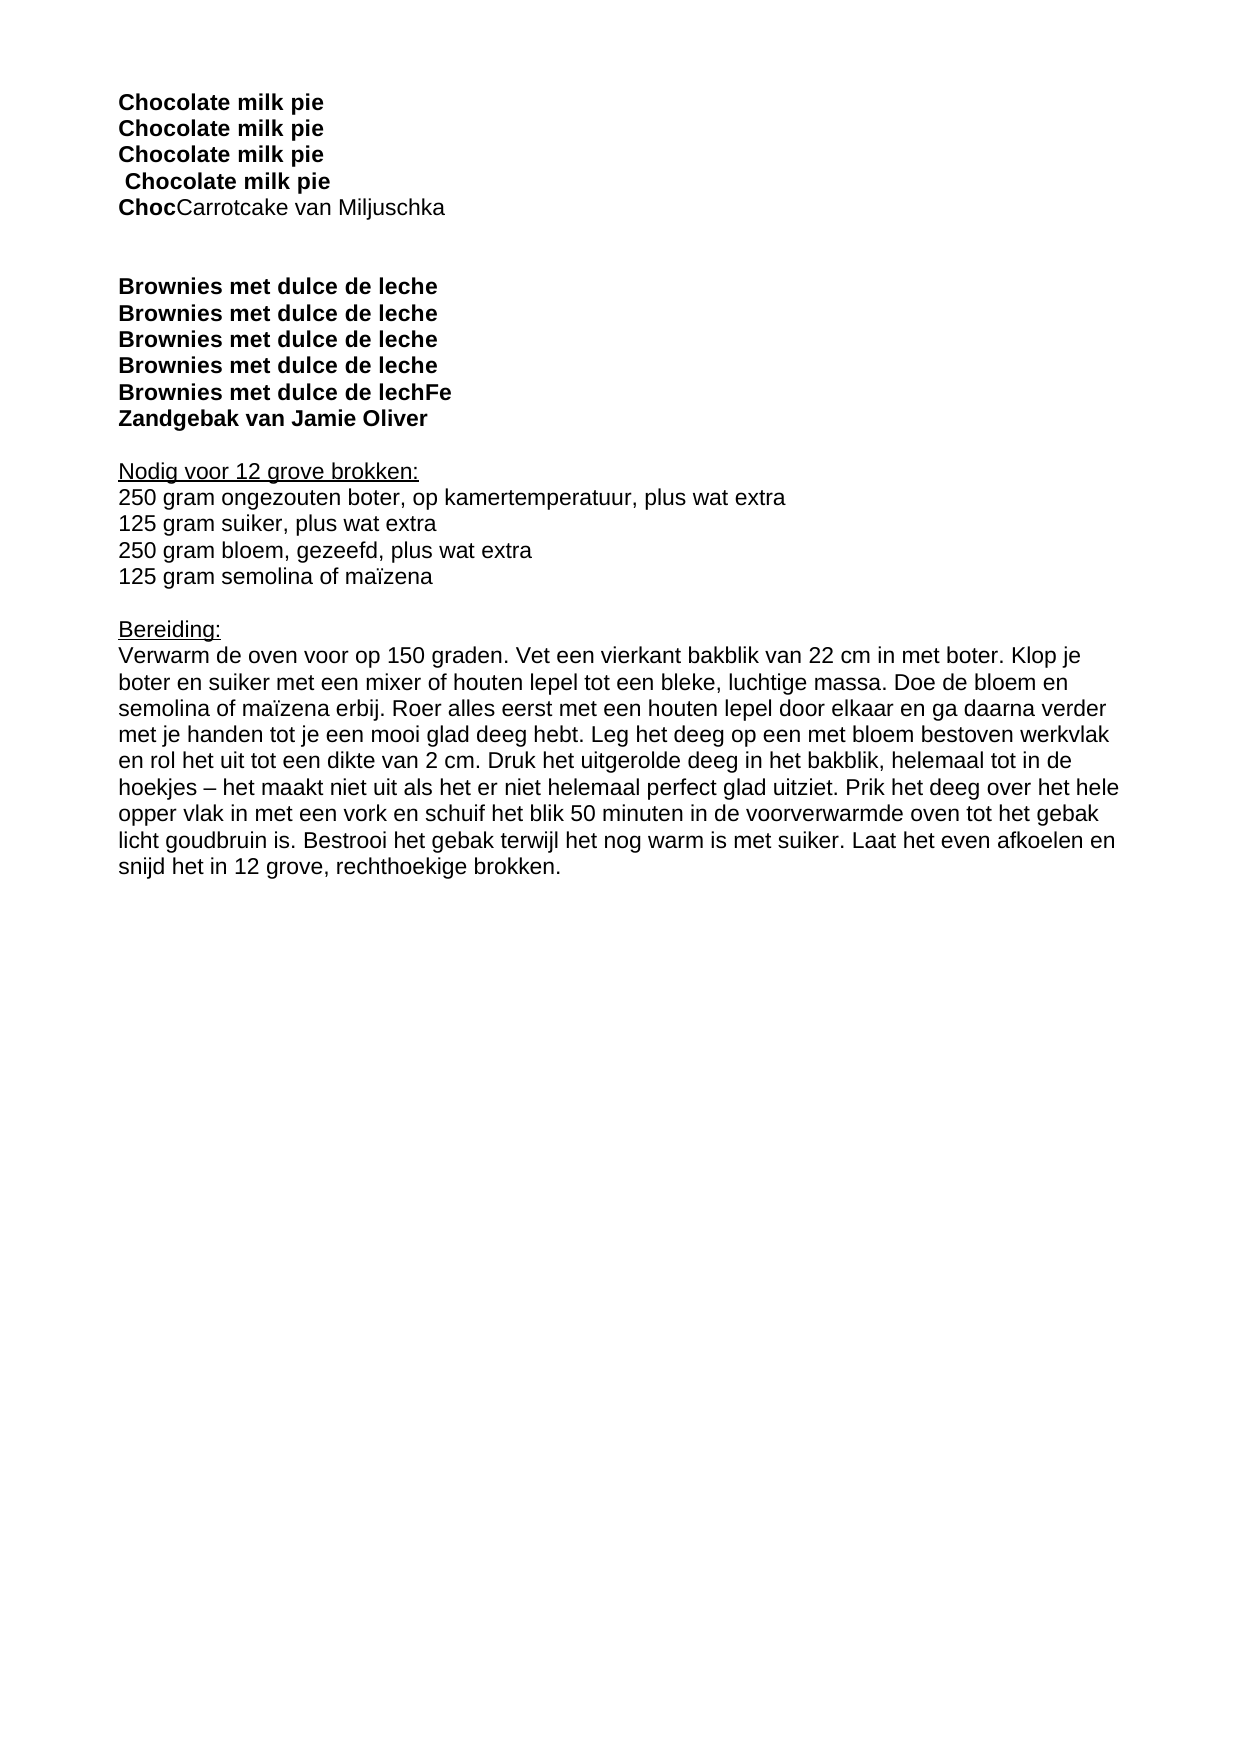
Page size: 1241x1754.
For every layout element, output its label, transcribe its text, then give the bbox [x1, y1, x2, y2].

subtitle Brownies met dulce de leche [118, 352, 1122, 378]
text 250 gram bloem, gezeefd, plus wat extra [118, 537, 1122, 563]
text Bereiding: [118, 616, 1122, 642]
subtitle Chocolate milk pie [118, 168, 1122, 194]
text 125 gram semolina of maïzena [118, 563, 1122, 589]
subtitle Chocolate milk pie [118, 115, 1122, 141]
subtitle Chocolate milk pie [118, 89, 1122, 115]
subtitle ChocCarrotcake van Miljuschka [118, 194, 1122, 220]
subtitle Brownies met dulce de leche [118, 273, 1122, 299]
text Verwarm de oven voor op 150 graden. Vet een vierkant bakblik van 22 cm in met boter. Klop je boter en suiker met een mixer of houten lepel tot een bleke, luchtige massa. Doe de bloem en semolina of maïzena erbij. Roer alles eerst met een houten lepel door elkaar en ga daarna verder met je handen tot je een mooi glad deeg hebt. Leg het deeg op een met bloem bestoven werkvlak en rol het uit tot een dikte van 2 cm. Druk het uitgerolde deeg in het bakblik, helemaal tot in de hoekjes – het maakt niet uit als het er niet helemaal perfect glad uitziet. Prik het deeg over het hele opper vlak in met een vork en schuif het blik 50 minuten in de voorverwarmde oven tot het gebak licht goudbruin is. Bestrooi het gebak terwijl het nog warm is met suiker. Laat het even afkoelen en snijd het in 12 grove, rechthoekige brokken. [118, 642, 1122, 879]
text 125 gram suiker, plus wat extra [118, 510, 1122, 537]
text 250 gram ongezouten boter, op kamertemperatuur, plus wat extra [118, 484, 1122, 510]
subtitle Brownies met dulce de leche [118, 326, 1122, 352]
subtitle Chocolate milk pie [118, 141, 1122, 168]
subtitle Brownies met dulce de leche [118, 299, 1122, 326]
text Nodig voor 12 grove brokken: [118, 458, 1122, 484]
text Zandgebak van Jamie Oliver [118, 405, 1122, 431]
subtitle Brownies met dulce de lechFe [118, 378, 1122, 405]
